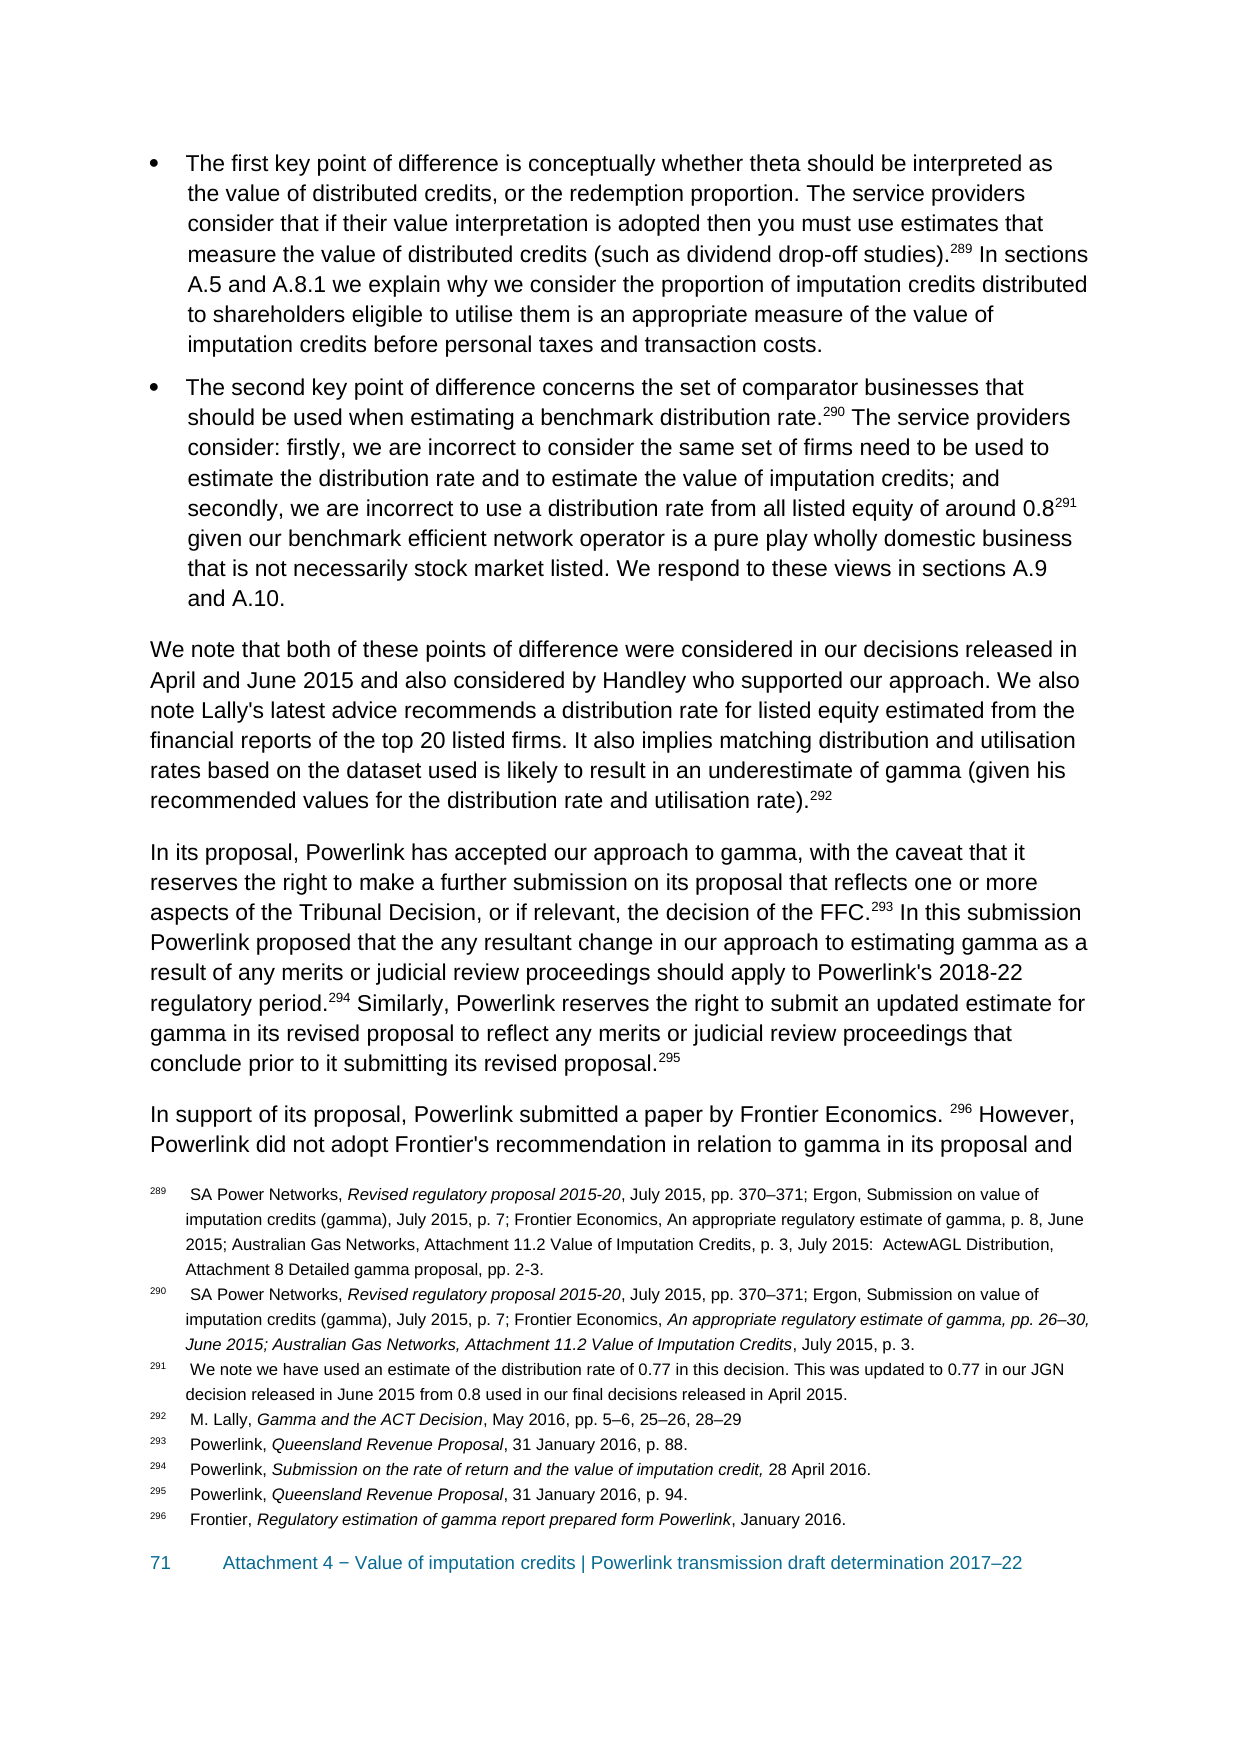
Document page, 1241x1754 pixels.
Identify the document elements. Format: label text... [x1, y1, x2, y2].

list The second key point of difference concerns the set of comparator businesses that should be used when estimating a benchmark distribution rate. The service providers consider: firstly, we are incorrect to consider the same set of firms need to be used to estimate the distribution rate and to estimate the value of imputation credits; and secondly, we are incorrect to use a distribution rate from all listed equity of around 0.8 given our benchmark efficient network operator is a pure play wholly domestic business that is not necessarily stock market listed. We respond to these views in sections A.9 and A.10. [150, 374, 1090, 612]
text In its proposal, Powerlink has accepted our approach to gamma, with the caveat that it reserves the right to make a further submission on its proposal that reflects one or more aspects of the Tribunal Decision, or if relevant, the decision of the FFC. In this submission Powerlink proposed that the any resultant change in our approach to estimating gamma as a result of any merits or judicial review proceedings should apply to Powerlink's 2018-22 regulatory period. Similarly, Powerlink reserves the right to submit an updated estimate for gamma in its revised proposal to reflect any merits or judicial review proceedings that conclude prior to it submitting its revised proposal. [150, 838, 1090, 1076]
picture [433, 1559, 437, 1569]
text In support of its proposal, Powerlink submitted a paper by Frontier Economics. However, Powerlink did not adopt Frontier's recommendation in relation to gamma in its proposal and instead adopted the AER gamma estimate of 0.4. Powerlink notes that even though it adopts the AER guideline, it does not endorse the AER's approach. [150, 1101, 1090, 1158]
picture [934, 1559, 938, 1569]
list The first key point of difference is conceptually whether theta should be interpreted as the value of distributed credits, or the redemption proportion. The service providers consider that if their value interpretation is adopted then you must use estimates that measure the value of distributed credits (such as dividend drop-off studies). In sections A.5 and A.8.1 we explain why we consider the proportion of imputation credits distributed to shareholders eligible to utilise them is an appropriate measure of the value of imputation credits before personal taxes and transaction costs. [150, 150, 1090, 358]
text We note that both of these points of difference were considered in our decisions released in April and June 2015 and also considered by Handley who supported our approach. We also note Lally's latest advice recommends a distribution rate for listed equity estimated from the financial reports of the top 20 listed firms. It also implies matching distribution and utilisation rates based on the dataset used is likely to result in an underestimate of gamma (given his recommended values for the distribution rate and utilisation rate). [150, 636, 1090, 814]
